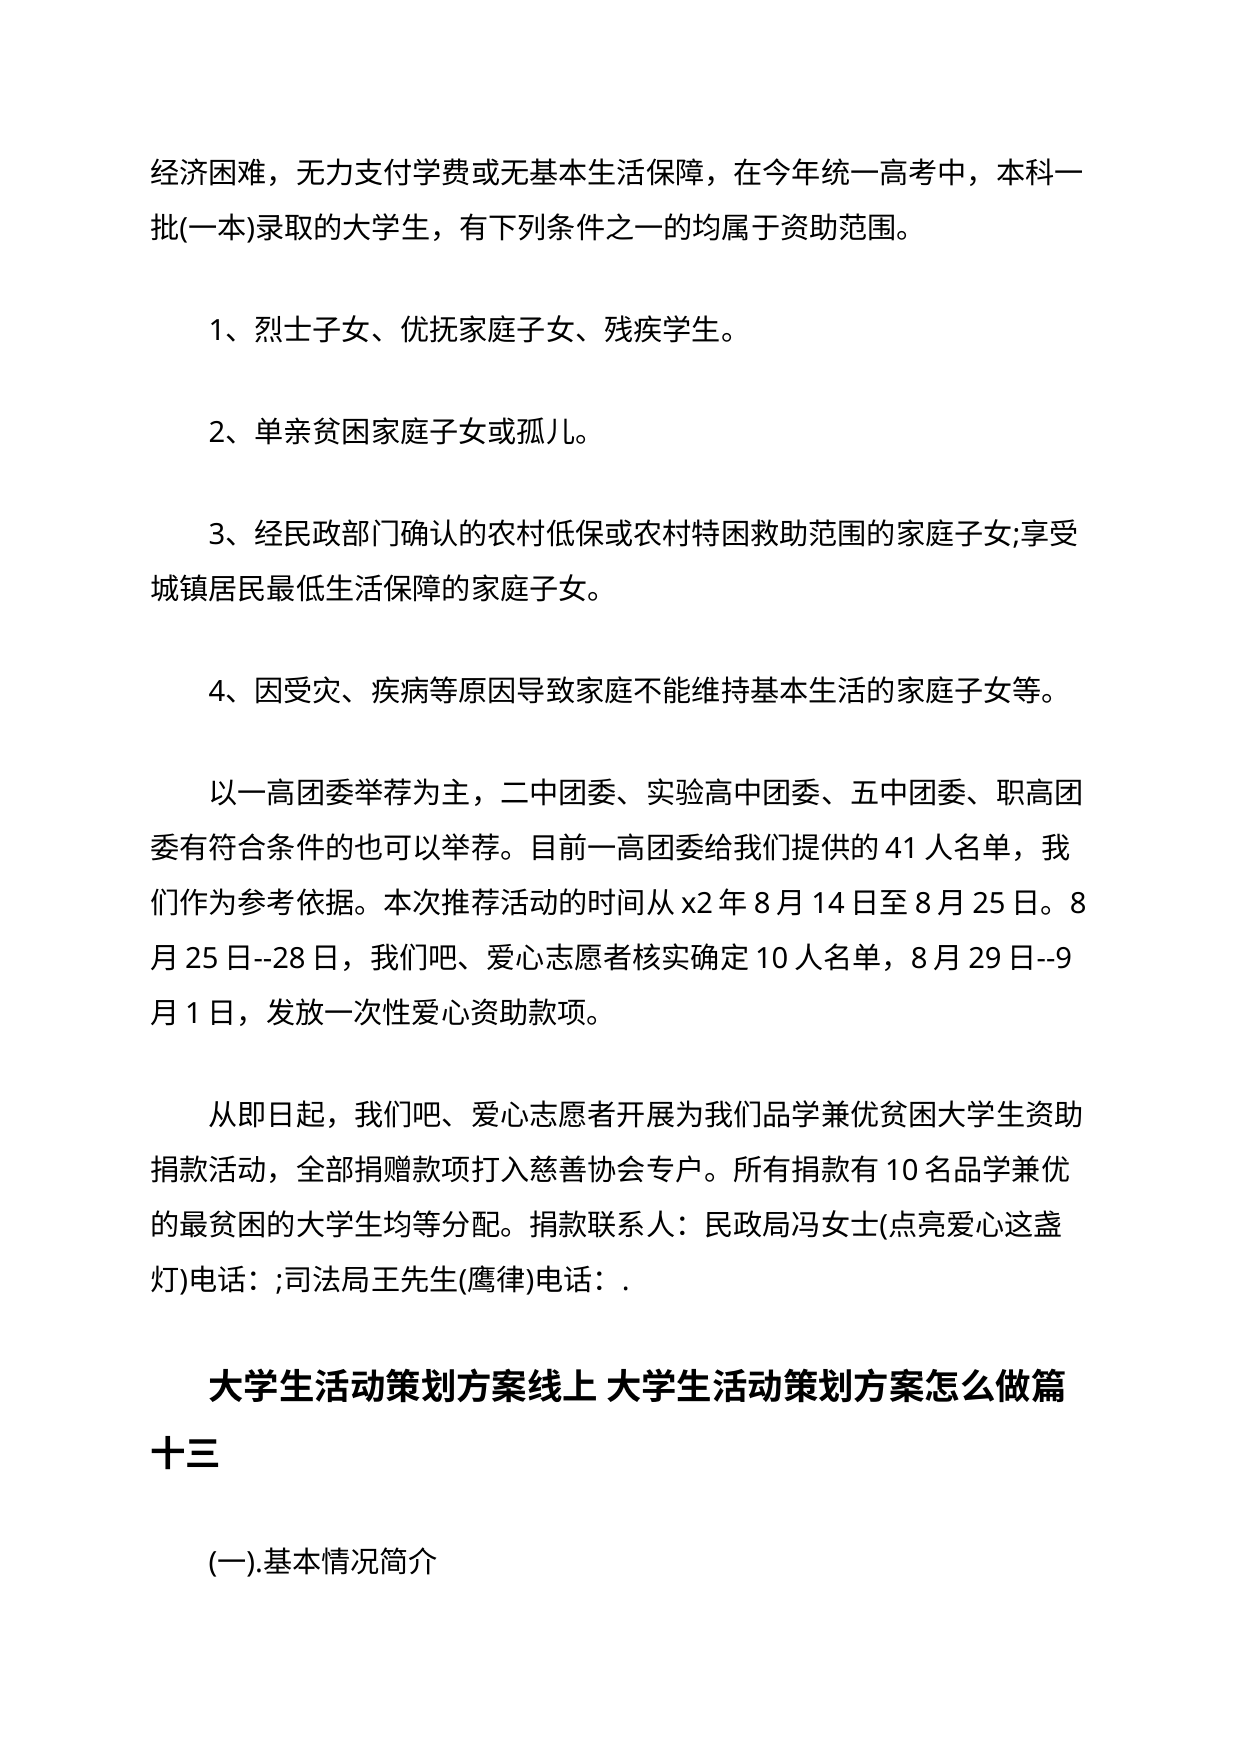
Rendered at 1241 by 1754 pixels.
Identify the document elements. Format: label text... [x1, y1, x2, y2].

text (一).基本情况简介 [150, 1538, 1090, 1581]
text 从即日起，我们吧、爱心志愿者开展为我们品学兼优贫困大学生资助捐款活动，全部捐赠款项打入慈善协会专户。所有捐款有10名品学兼优的最贫困的大学生均等分配。捐款联系人：民政局冯女士(点亮爱心这盏灯)电话：;司法局王先生(鹰律)电话：. [150, 1091, 1090, 1299]
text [150, 150, 1090, 247]
text 3、经民政部门确认的农村低保或农村特困救助范围的家庭子女;享受城镇居民最低生活保障的家庭子女。 [150, 511, 1090, 608]
text 以一高团委举荐为主，二中团委、实验高中团委、五中团委、职高团委有符合条件的也可以举荐。目前一高团委给我们提供的41人名单，我们作为参考依据。本次推荐活动的时间从x2年8月14日至8月25日。8月25日--28日，我们吧、爱心志愿者核实确定10人名单，8月29日--9月1日，发放一次性爱心资助款项。 [150, 769, 1090, 1032]
text 2、单亲贫困家庭子女或孤儿。 [150, 409, 1090, 451]
text 大学生活动策划方案线上 大学生活动策划方案怎么做篇十三 [150, 1358, 1090, 1476]
text 1、烈士子女、优抚家庭子女、残疾学生。 [150, 307, 1090, 349]
text 4、因受灾、疾病等原因导致家庭不能维持基本生活的家庭子女等。 [150, 668, 1090, 710]
